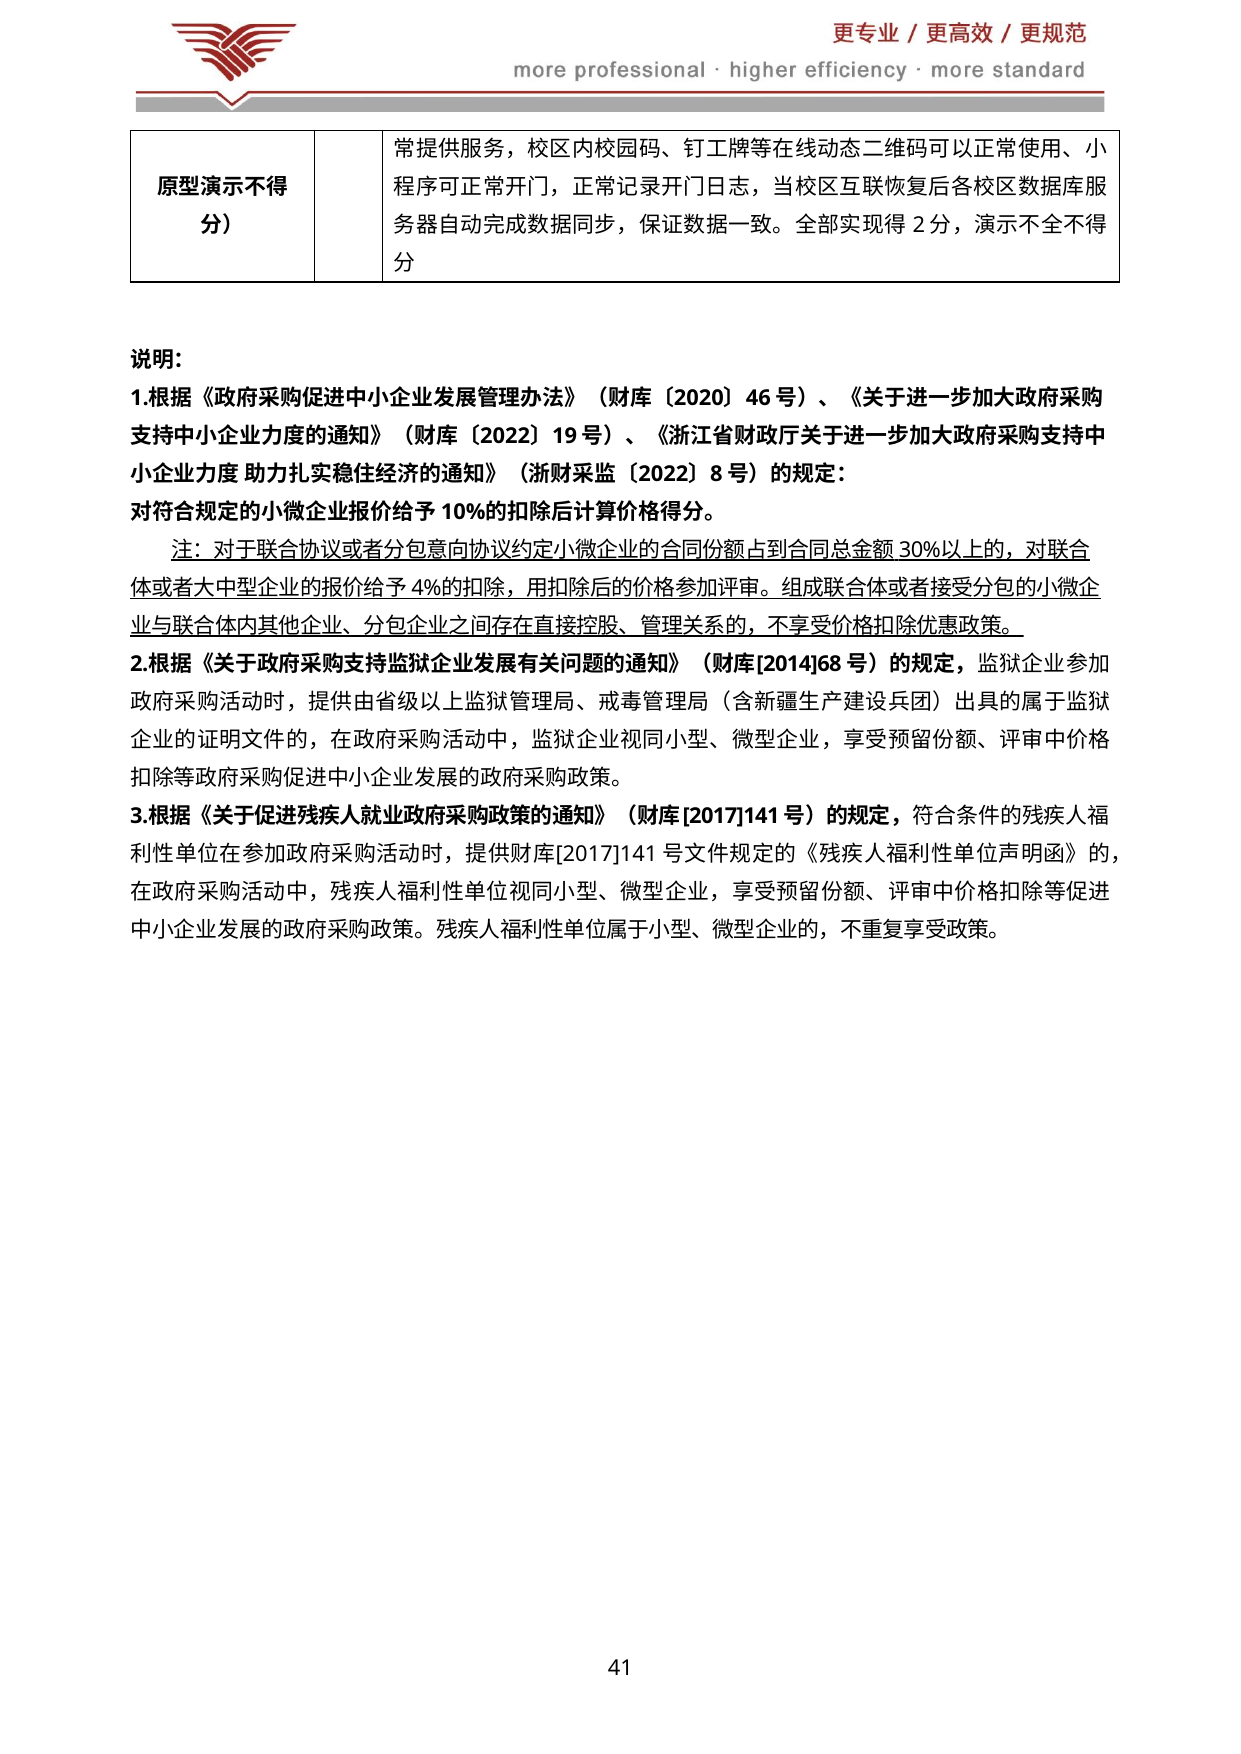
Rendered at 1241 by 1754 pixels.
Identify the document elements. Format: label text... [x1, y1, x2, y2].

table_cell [383, 131, 1119, 281]
text 注：对于联合协议或者分包意向协议约定小微企业的合同份额占到合同总金额30%以上的，对联合体或者大中型企业的报价给予4%的扣除，用扣除后的价格参加评审。组成联合体或者接受分包的小微企业与联合体内其他企业、分包企业之间存在直接控股、管理关系的，不享受价格扣除优惠政策。 [130, 532, 1110, 640]
picture [135, 0, 1105, 112]
text 1.根据《政府采购促进中小企业发展管理办法》（财库〔2020〕46号）、《关于进一步加大政府采购支持中小企业力度的通知》（财库〔2022〕19号）、《浙江省财政厅关于进一步加大政府采购支持中小企业力度 助力扎实稳住经济的通知》（浙财采监〔2022〕8号）的规定： [130, 380, 1110, 488]
text 说明： [130, 342, 1110, 374]
text 2.根据《关于政府采购支持监狱企业发展有关问题的通知》（财库[2014]68号）的规定，监狱企业参加政府采购活动时，提供由省级以上监狱管理局、戒毒管理局（含新疆生产建设兵团）出具的属于监狱企业的证明文件的，在政府采购活动中，监狱企业视同小型、微型企业，享受预留份额、评审中价格扣除等政府采购促进中小企业发展的政府采购政策。 [130, 646, 1110, 792]
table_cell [131, 131, 314, 281]
text 3.根据《关于促进残疾人就业政府采购政策的通知》（财库[2017]141号）的规定，符合条件的残疾人福利性单位在参加政府采购活动时，提供财库[2017]141号文件规定的《残疾人福利性单位声明函》的，在政府采购活动中，残疾人福利性单位视同小型、微型企业，享受预留份额、评审中价格扣除等促进中小企业发展的政府采购政策。残疾人福利性单位属于小型、微型企业的，不重复享受政策。 [130, 798, 1110, 944]
text 对符合规定的小微企业报价给予10%的扣除后计算价格得分。 [130, 494, 1110, 526]
table_cell 2 [315, 131, 382, 281]
